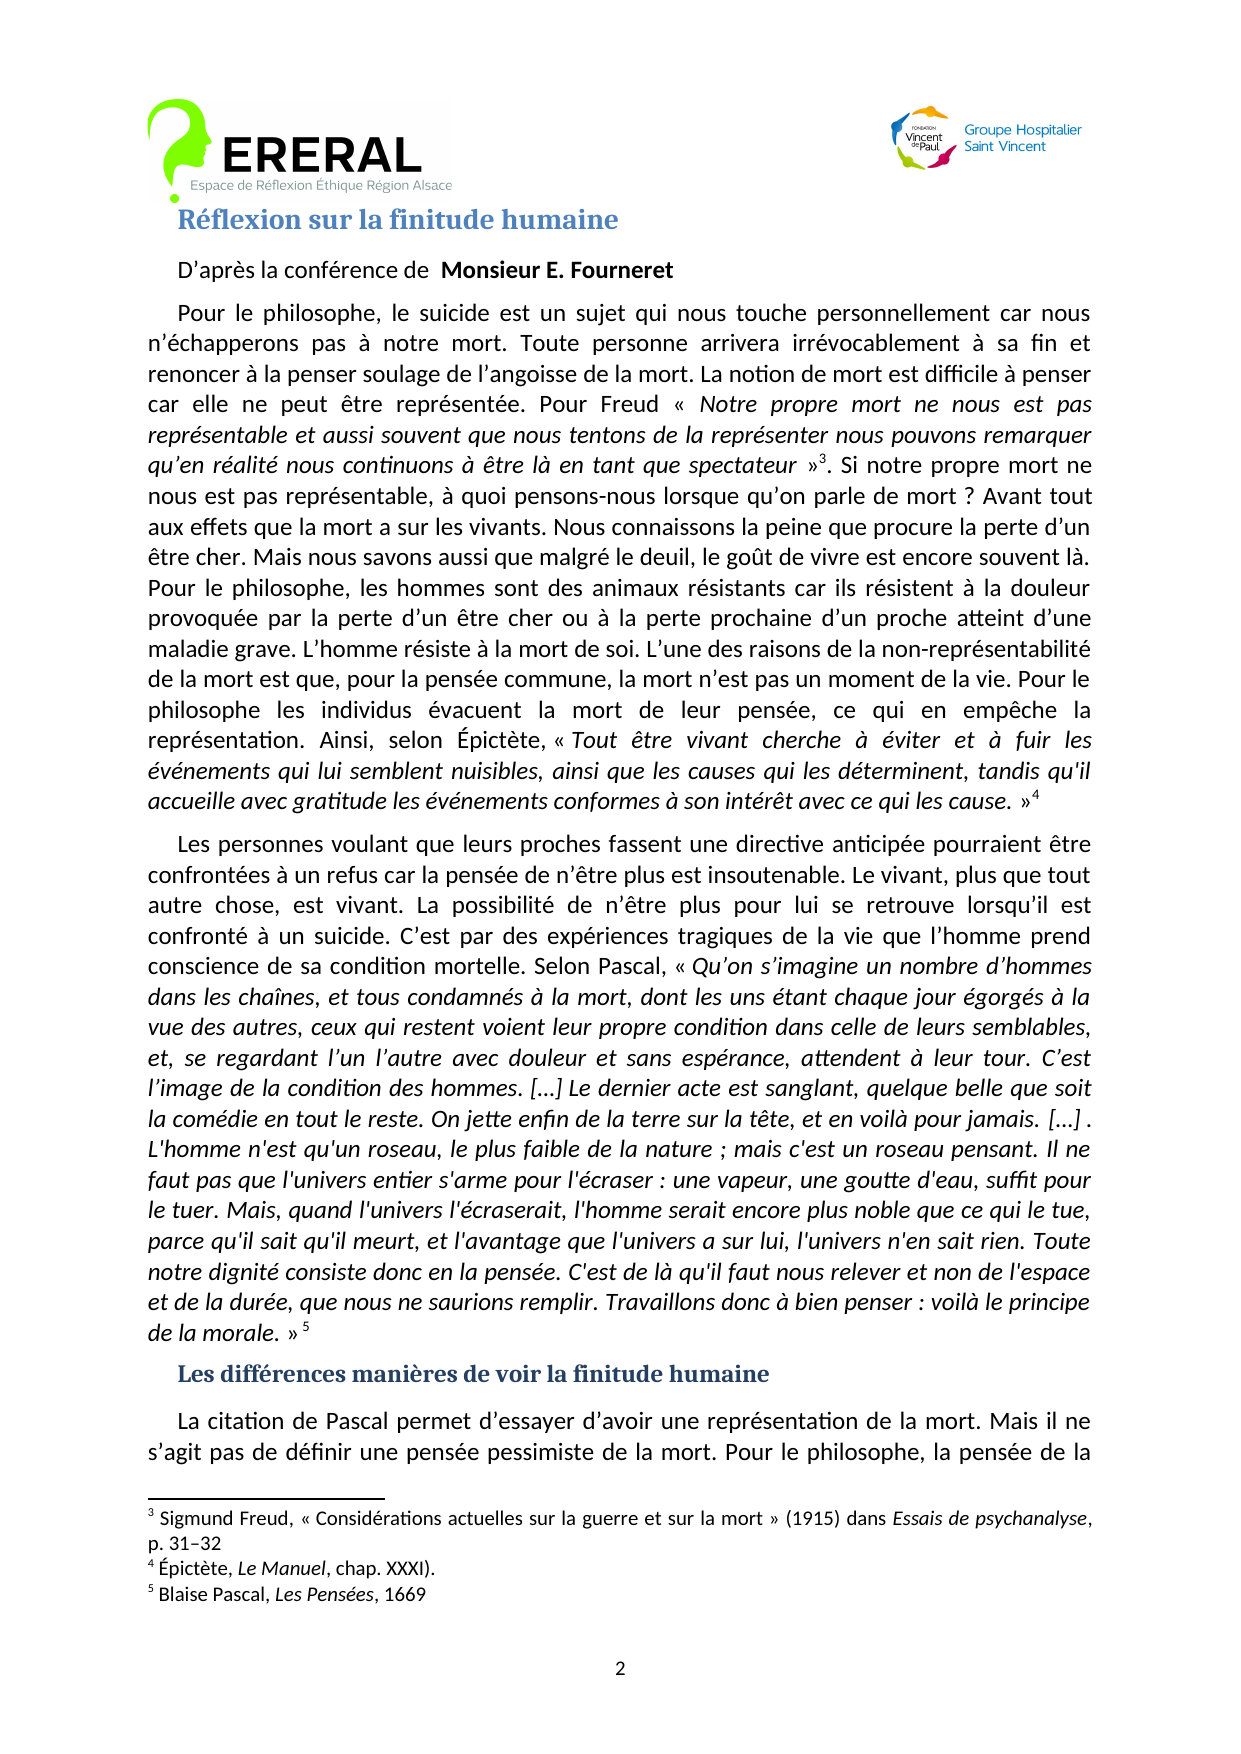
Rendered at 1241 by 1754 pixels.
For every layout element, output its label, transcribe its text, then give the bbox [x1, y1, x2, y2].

picture [147, 99, 452, 203]
subtitle Les différences manières de voir la finitude humaine [148, 1360, 1093, 1388]
subtitle Réflexion sur la finitude humaine [148, 203, 1093, 236]
picture [874, 73, 1093, 203]
text Pour le philosophe, le suicide est un sujet qui nous touche personnellement car nous n’échapperons pas à notre mort. Toute personne arrivera irrévocablement à sa fin et renoncer à la penser soulage de l’angoisse de la mort. La notion de mort est difficile à penser car elle ne peut être représentée. Pour Freud « Notre propre mort ne nous est pas représentable et aussi souvent que nous tentons de la représenter nous pouvons remarquer qu’en réalité nous continuons à être là en tant que spectateur ». Si notre propre mort ne nous est pas représentable, à quoi pensons-nous lorsque qu’on parle de mort ? Avant tout aux effets que la mort a sur les vivants. Nous connaissons la peine que procure la perte d’un être cher. Mais nous savons aussi que malgré le deuil, le goût de vivre est encore souvent là. Pour le philosophe, les hommes sont des animaux résistants car ils résistent à la douleur provoquée par la perte d’un être cher ou à la perte prochaine d’un proche atteint d’une maladie grave. L’homme résiste à la mort de soi. L’une des raisons de la non-représentabilité de la mort est que, pour la pensée commune, la mort n’est pas un moment de la vie. Pour le philosophe les individus évacuent la mort de leur pensée, ce qui en empêche la représentation. Ainsi, selon Épictète, « Tout être vivant cherche à éviter et à fuir les événements qui lui semblent nuisibles, ainsi que les causes qui les déterminent, tandis qu'il accueille avec gratitude les événements conformes à son intérêt avec ce qui les cause. » [148, 297, 1093, 816]
text D’après la conférence de Monsieur E. Fourneret [148, 254, 1093, 284]
text Les personnes voulant que leurs proches fassent une directive anticipée pourraient être confrontées à un refus car la pensée de n’être plus est insoutenable. Le vivant, plus que tout autre chose, est vivant. La possibilité de n’être plus pour lui se retrouve lorsqu’il est confronté à un suicide. C’est par des expériences tragiques de la vie que l’homme prend conscience de sa condition mortelle. Selon Pascal, « Qu’on s’imagine un nombre d’hommes dans les chaînes, et tous condamnés à la mort, dont les uns étant chaque jour égorgés à la vue des autres, ceux qui restent voient leur propre condition dans celle de leurs semblables, et, se regardant l’un l’autre avec douleur et sans espérance, attendent à leur tour. C’est l’image de la condition des hommes. […] Le dernier acte est sanglant, quelque belle que soit la comédie en tout le reste. On jette enfin de la terre sur la tête, et en voilà pour jamais. […] . L'homme n'est qu'un roseau, le plus faible de la nature ; mais c'est un roseau pensant. Il ne faut pas que l'univers entier s'arme pour l'écraser : une vapeur, une goutte d'eau, suffit pour le tuer. Mais, quand l'univers l'écraserait, l'homme serait encore plus noble que ce qui le tue, parce qu'il sait qu'il meurt, et l'avantage que l'univers a sur lui, l'univers n'en sait rien. Toute notre dignité consiste donc en la pensée. C'est de là qu'il faut nous relever et non de l'espace et de la durée, que nous ne saurions remplir. Travaillons donc à bien penser : voilà le principe de la morale. » [148, 828, 1093, 1347]
